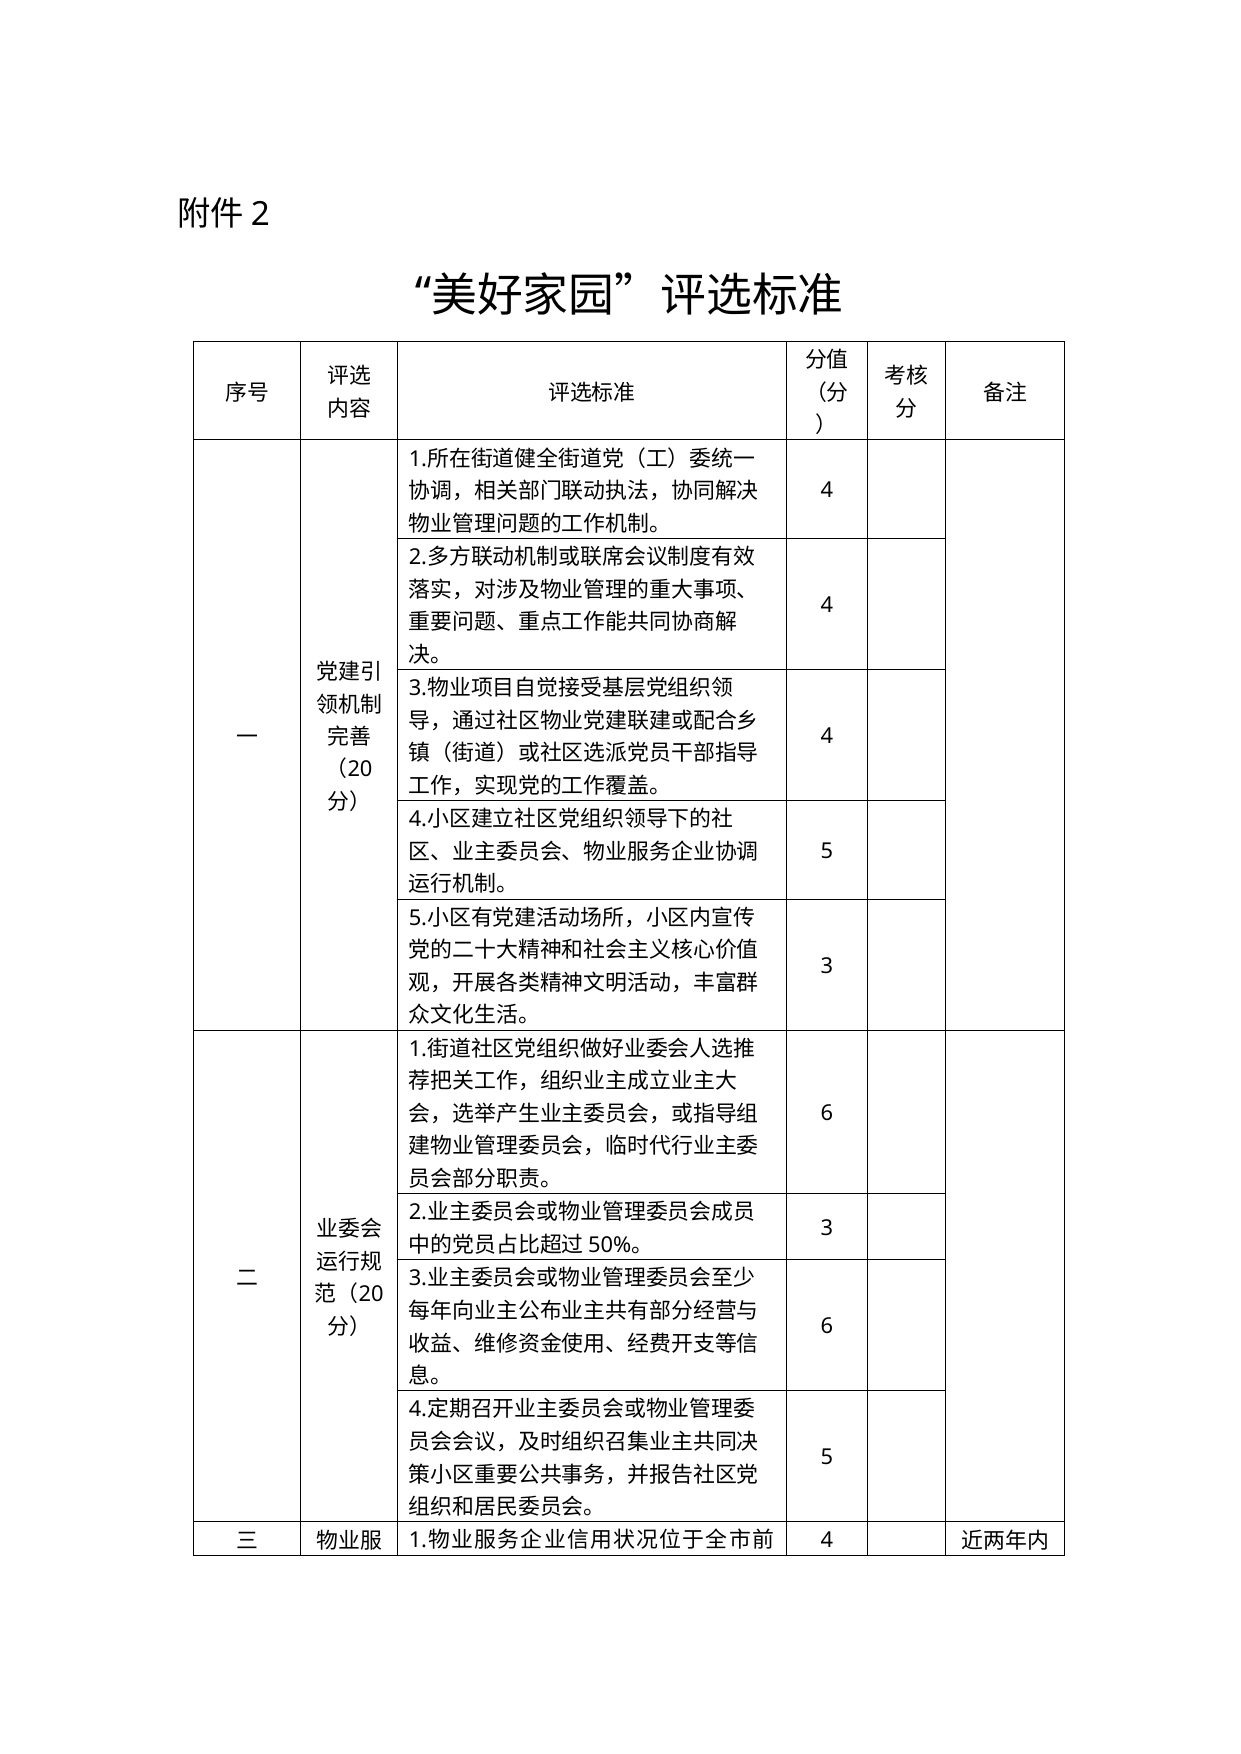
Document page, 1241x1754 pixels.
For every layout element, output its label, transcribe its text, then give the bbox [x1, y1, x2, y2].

table_cell 1.街道社区党组织做好业委会人选推 荐把关工作，组织业主成立业主大会，选举产生业主委员会，或指导组建物业管理委员会，临时代行业主委员会部分职责。 [398, 1031, 786, 1193]
table_cell 一 [194, 440, 300, 1029]
table_cell 党建引领机制完善（20分） [301, 440, 397, 1029]
table_cell 5.小区有党建活动场所，小区内宣传党的二十大精神和社会主义核心价值观，开展各类精神文明活动，丰富群众文化生活。 [398, 900, 786, 1029]
table_cell [868, 670, 945, 800]
table_cell 2.多方联动机制或联席会议制度有效落实，对涉及物业管理的重大事项、重要问题、重点工作能共同协商解决。 [398, 539, 786, 669]
table_cell 二 [194, 1031, 300, 1521]
table_header 评选 内容 [301, 342, 397, 439]
table_cell 4 [787, 1522, 867, 1555]
table_cell 三 [194, 1522, 300, 1555]
table_cell 4 [787, 670, 867, 800]
table_cell [868, 440, 945, 538]
table_cell [868, 1194, 945, 1259]
table_cell 物业服务规范高效（40分） [301, 1522, 397, 1555]
table_cell 3.物业项目自觉接受基层党组织领导，通过社区物业党建联建或配合乡镇（街道）或社区选派党员干部指导工作，实现党的工作覆盖。 [398, 670, 786, 800]
table_cell [868, 900, 945, 1029]
table_header 序号 [194, 342, 300, 439]
table_cell 2.业主委员会或物业管理委员会成员中的党员占比超过50%。 [398, 1194, 786, 1259]
table_header 分值（分） [787, 342, 867, 439]
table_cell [398, 1522, 786, 1555]
table_cell 6 [787, 1260, 867, 1390]
table_cell 3.业主委员会或物业管理委员会至少每年向业主公布业主共有部分经营与收益、维修资金使用、经费开支等信息。 [398, 1260, 786, 1390]
table_cell 6 [787, 1031, 867, 1193]
table_cell 3 [787, 1194, 867, 1259]
table_cell 3 [787, 900, 867, 1029]
table_cell [868, 1031, 945, 1193]
table_cell 5 [787, 801, 867, 898]
table_cell 4 [787, 440, 867, 538]
table_cell [946, 1031, 1064, 1521]
table_cell 业委会运行规范（20分） [301, 1031, 397, 1521]
table_cell [868, 1391, 945, 1521]
list 附件2 [177, 178, 1081, 243]
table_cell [946, 1522, 1064, 1555]
table_header 备注 [946, 342, 1064, 439]
table_cell [868, 1260, 945, 1390]
table_header 考核分 [868, 342, 945, 439]
table_cell 4.小区建立社区党组织领导下的社区、业主委员会、物业服务企业协调运行机制。 [398, 801, 786, 898]
table_cell 5 [787, 1391, 867, 1521]
table_cell [946, 440, 1064, 1029]
table_cell 4 [787, 539, 867, 669]
table_header 评选标准 [398, 342, 786, 439]
table_cell [868, 1522, 945, 1555]
table_cell [868, 539, 945, 669]
table_cell [868, 801, 945, 898]
text “美好家园”评选标准 [177, 243, 1081, 341]
table_cell 4.定期召开业主委员会或物业管理委 员会会议，及时组织召集业主共同决策小区重要公共事务，并报告社区党组织和居民委员会。 [398, 1391, 786, 1521]
table_cell 1.所在街道健全街道党（工）委统一协调，相关部门联动执法，协同解决物业管理问题的工作机制。 [398, 440, 786, 538]
